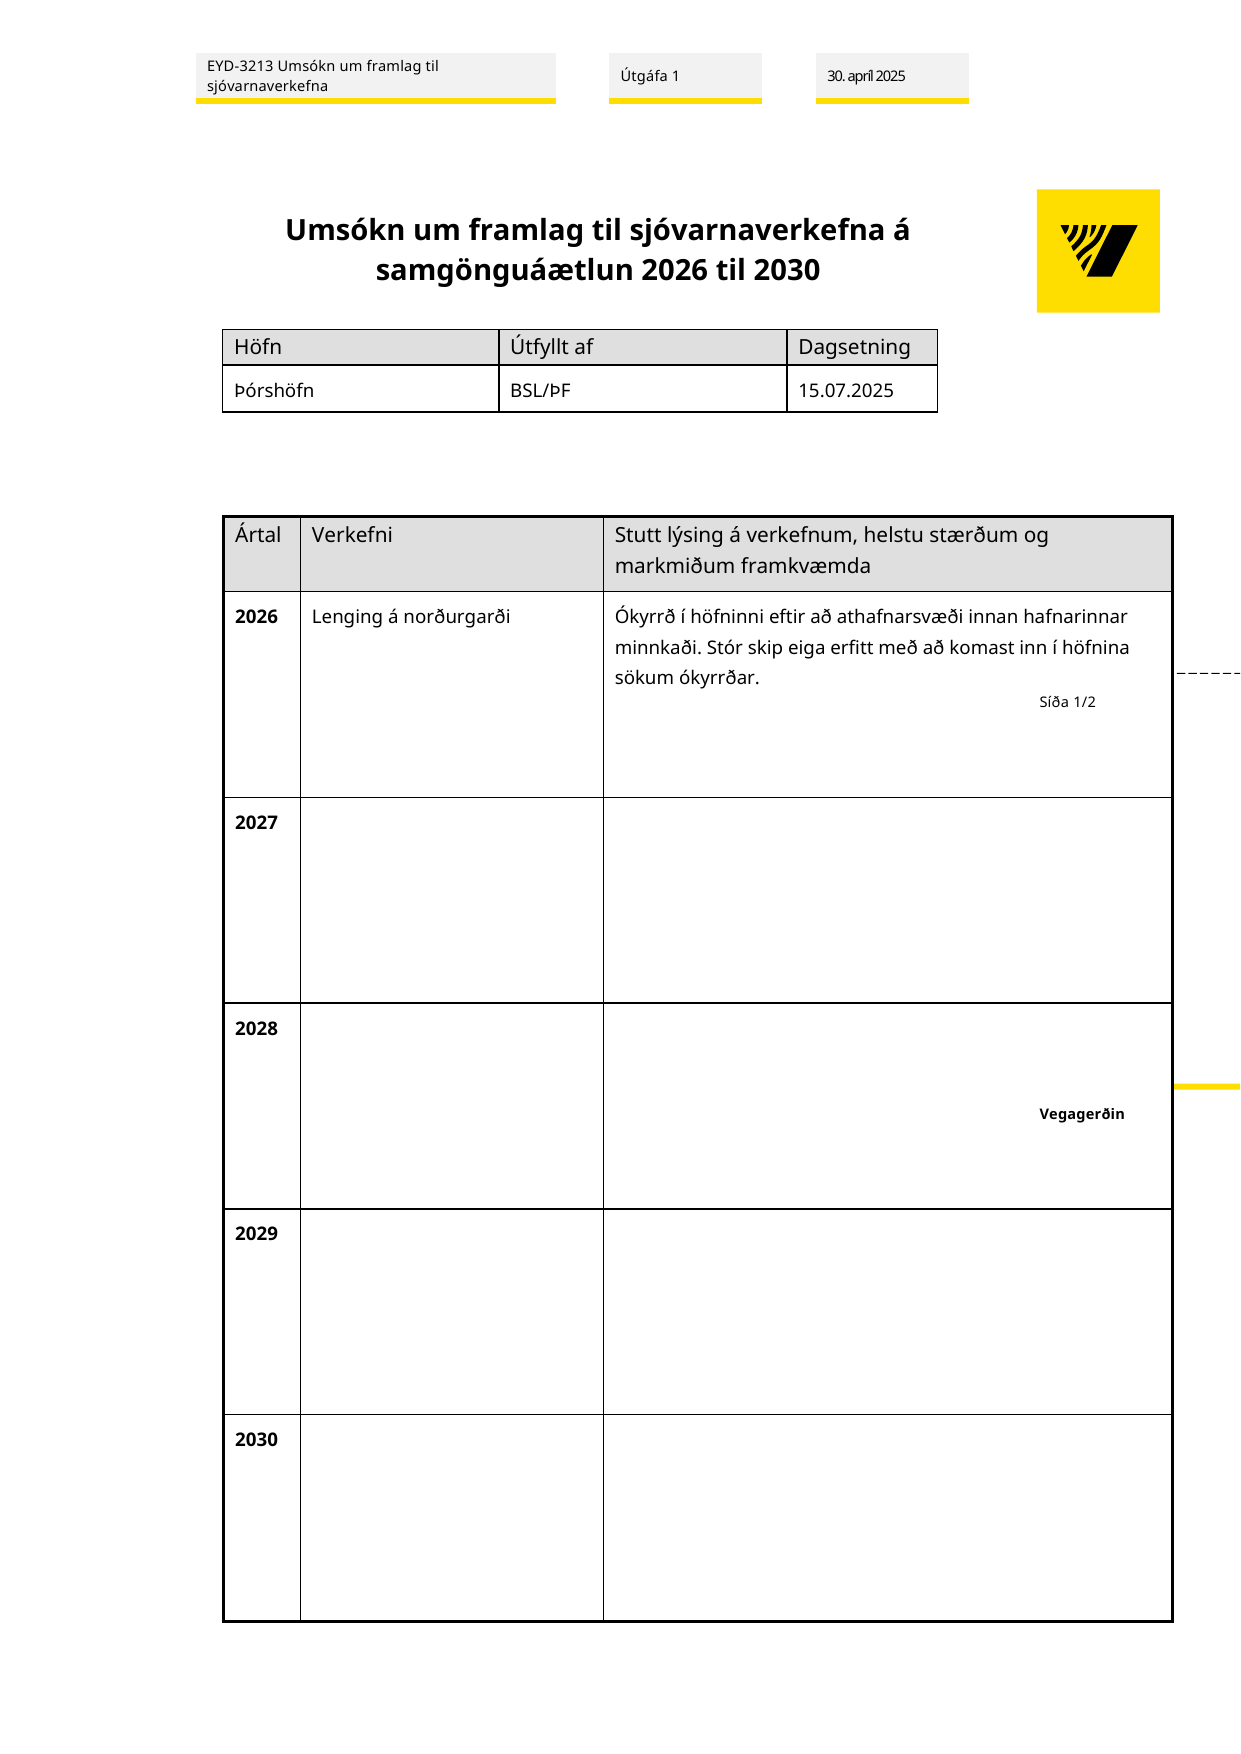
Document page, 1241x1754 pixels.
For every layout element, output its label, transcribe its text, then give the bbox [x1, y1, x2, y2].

table_header Verkefni [301, 518, 603, 591]
table_cell 2029 [225, 1210, 300, 1414]
table_header Útfyllt af [500, 330, 786, 364]
table_cell [301, 1210, 603, 1414]
table_cell [301, 1415, 603, 1619]
table_header Höfn [223, 330, 498, 364]
table_cell 2028 [225, 1004, 300, 1208]
table_cell Lenging á norðurgarði [301, 592, 603, 797]
table_cell Þórshöfn [223, 366, 498, 411]
table_header Dagsetning [788, 330, 937, 364]
table_cell [301, 1004, 603, 1208]
table_cell Ókyrrð í höfninni eftir að athafnarsvæði innan hafnarinnar minnkaði. Stór skip eiga erfitt með að komast inn í höfnina sökum ókyrrðar. [604, 592, 1171, 797]
table_cell BSL/ÞF [500, 366, 786, 411]
table_cell 15.07.2025 [788, 366, 937, 411]
table_cell [604, 1004, 1171, 1208]
table_header Stutt lýsing á verkefnum, helstu stærðum og markmiðum framkvæmda [604, 518, 1171, 591]
table_cell [301, 798, 603, 1002]
table_cell [604, 1415, 1171, 1619]
table_cell 2027 [225, 798, 300, 1002]
table_cell 2026 [225, 592, 300, 797]
table_header Ártal [225, 518, 300, 591]
table_cell [604, 798, 1171, 1002]
table_cell [604, 1210, 1171, 1414]
text Umsókn um framlag til sjóvarnaverkefna á samgönguáætlun 2026 til 2030 [207, 210, 989, 289]
table_cell 2030 [225, 1415, 300, 1619]
